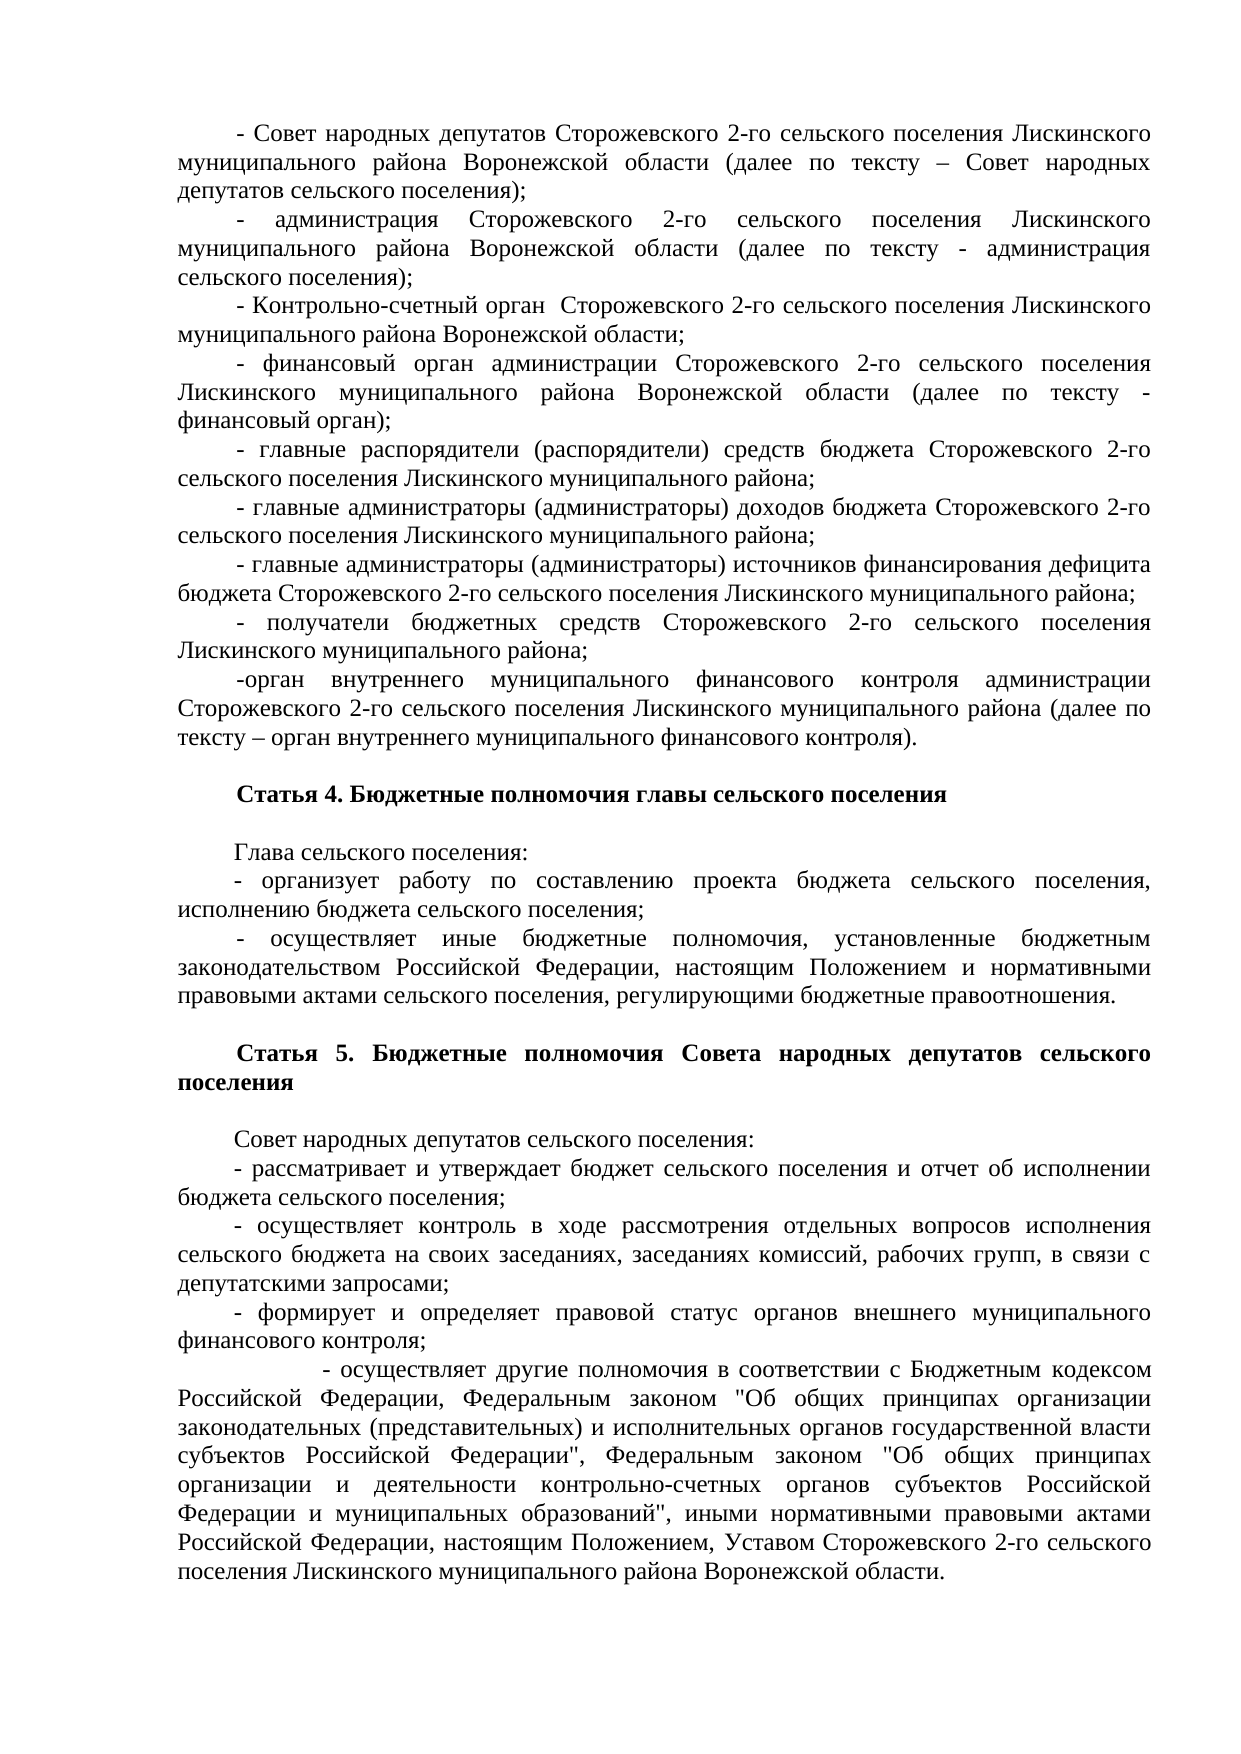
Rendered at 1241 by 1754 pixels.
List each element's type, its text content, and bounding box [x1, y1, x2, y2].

text Статья 5. Бюджетные полномочия Совета народных депутатов сельского поселения [177, 1038, 1152, 1096]
text Статья 4. Бюджетные полномочия главы сельского поселения [177, 779, 1152, 808]
text - главные администраторы (администраторы) доходов бюджета Сторожевского 2-го сельского поселения Лискинского муниципального района; [177, 492, 1152, 549]
text - финансовый орган администрации Сторожевского 2-го сельского поселения Лискинского муниципального района Воронежской области (далее по тексту - финансовый орган); [177, 348, 1152, 434]
text - главные распорядители (распорядители) средств бюджета Сторожевского 2-го сельского поселения Лискинского муниципального района; [177, 434, 1152, 492]
text - осуществляет другие полномочия в соответствии с Бюджетным кодексом Российской Федерации, Федеральным законом "Об общих принципах организации законодательных (представительных) и исполнительных органов государственной власти субъектов Российской Федерации", Федеральным законом "Об общих принципах организации и деятельности контрольно-счетных органов субъектов Российской Федерации и муниципальных образований", иными нормативными правовыми актами Российской Федерации, настоящим Положением, Уставом Сторожевского 2-го сельского поселения Лискинского муниципального района Воронежской области. [177, 1354, 1152, 1585]
text -орган внутреннего муниципального финансового контроля администрации Сторожевского 2-го сельского поселения Лискинского муниципального района (далее по тексту – орган внутреннего муниципального финансового контроля). [177, 664, 1152, 751]
text Глава сельского поселения: [177, 837, 1152, 866]
text - администрация Сторожевского 2-го сельского поселения Лискинского муниципального района Воронежской области (далее по тексту - администрация сельского поселения); [177, 204, 1152, 291]
text - формирует и определяет правовой статус органов внешнего муниципального финансового контроля; [177, 1297, 1152, 1354]
text - Совет народных депутатов Сторожевского 2-го сельского поселения Лискинского муниципального района Воронежской области (далее по тексту – Совет народных депутатов сельского поселения); [177, 118, 1152, 204]
text - осуществляет иные бюджетные полномочия, установленные бюджетным законодательством Российской Федерации, настоящим Положением и нормативными правовыми актами сельского поселения, регулирующими бюджетные правоотношения. [177, 923, 1152, 1009]
text - Контрольно-счетный орган Сторожевского 2-го сельского поселения Лискинского муниципального района Воронежской области; [177, 291, 1152, 348]
text - главные администраторы (администраторы) источников финансирования дефицита бюджета Сторожевского 2-го сельского поселения Лискинского муниципального района; [177, 549, 1152, 607]
text - рассматривает и утверждает бюджет сельского поселения и отчет об исполнении бюджета сельского поселения; [177, 1153, 1152, 1211]
text - организует работу по составлению проекта бюджета сельского поселения, исполнению бюджета сельского поселения; [177, 866, 1152, 923]
text - получатели бюджетных средств Сторожевского 2-го сельского поселения Лискинского муниципального района; [177, 607, 1152, 664]
text Совет народных депутатов сельского поселения: [177, 1124, 1152, 1153]
text - осуществляет контроль в ходе рассмотрения отдельных вопросов исполнения сельского бюджета на своих заседаниях, заседаниях комиссий, рабочих групп, в связи с депутатскими запросами; [177, 1211, 1152, 1297]
